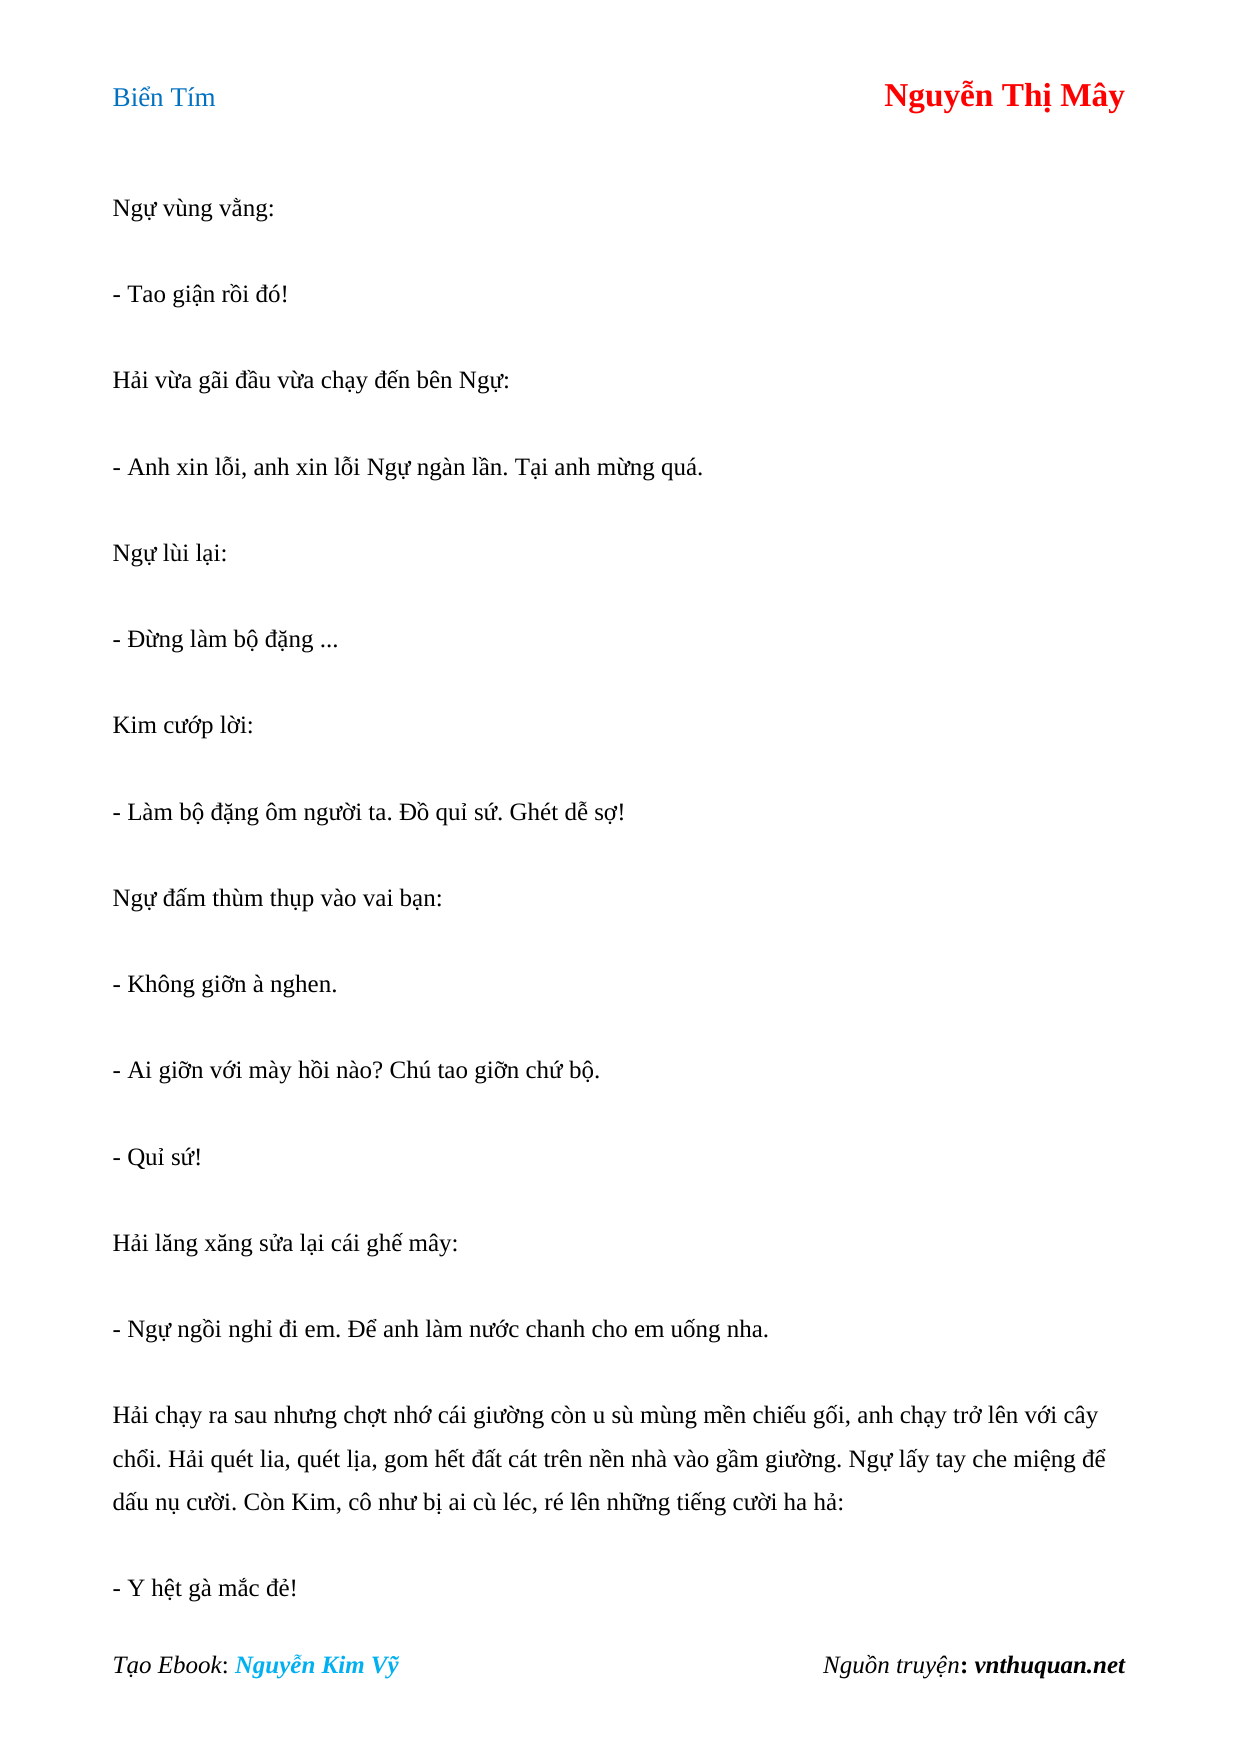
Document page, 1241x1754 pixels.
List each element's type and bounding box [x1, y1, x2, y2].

text [112, 150, 1128, 1602]
